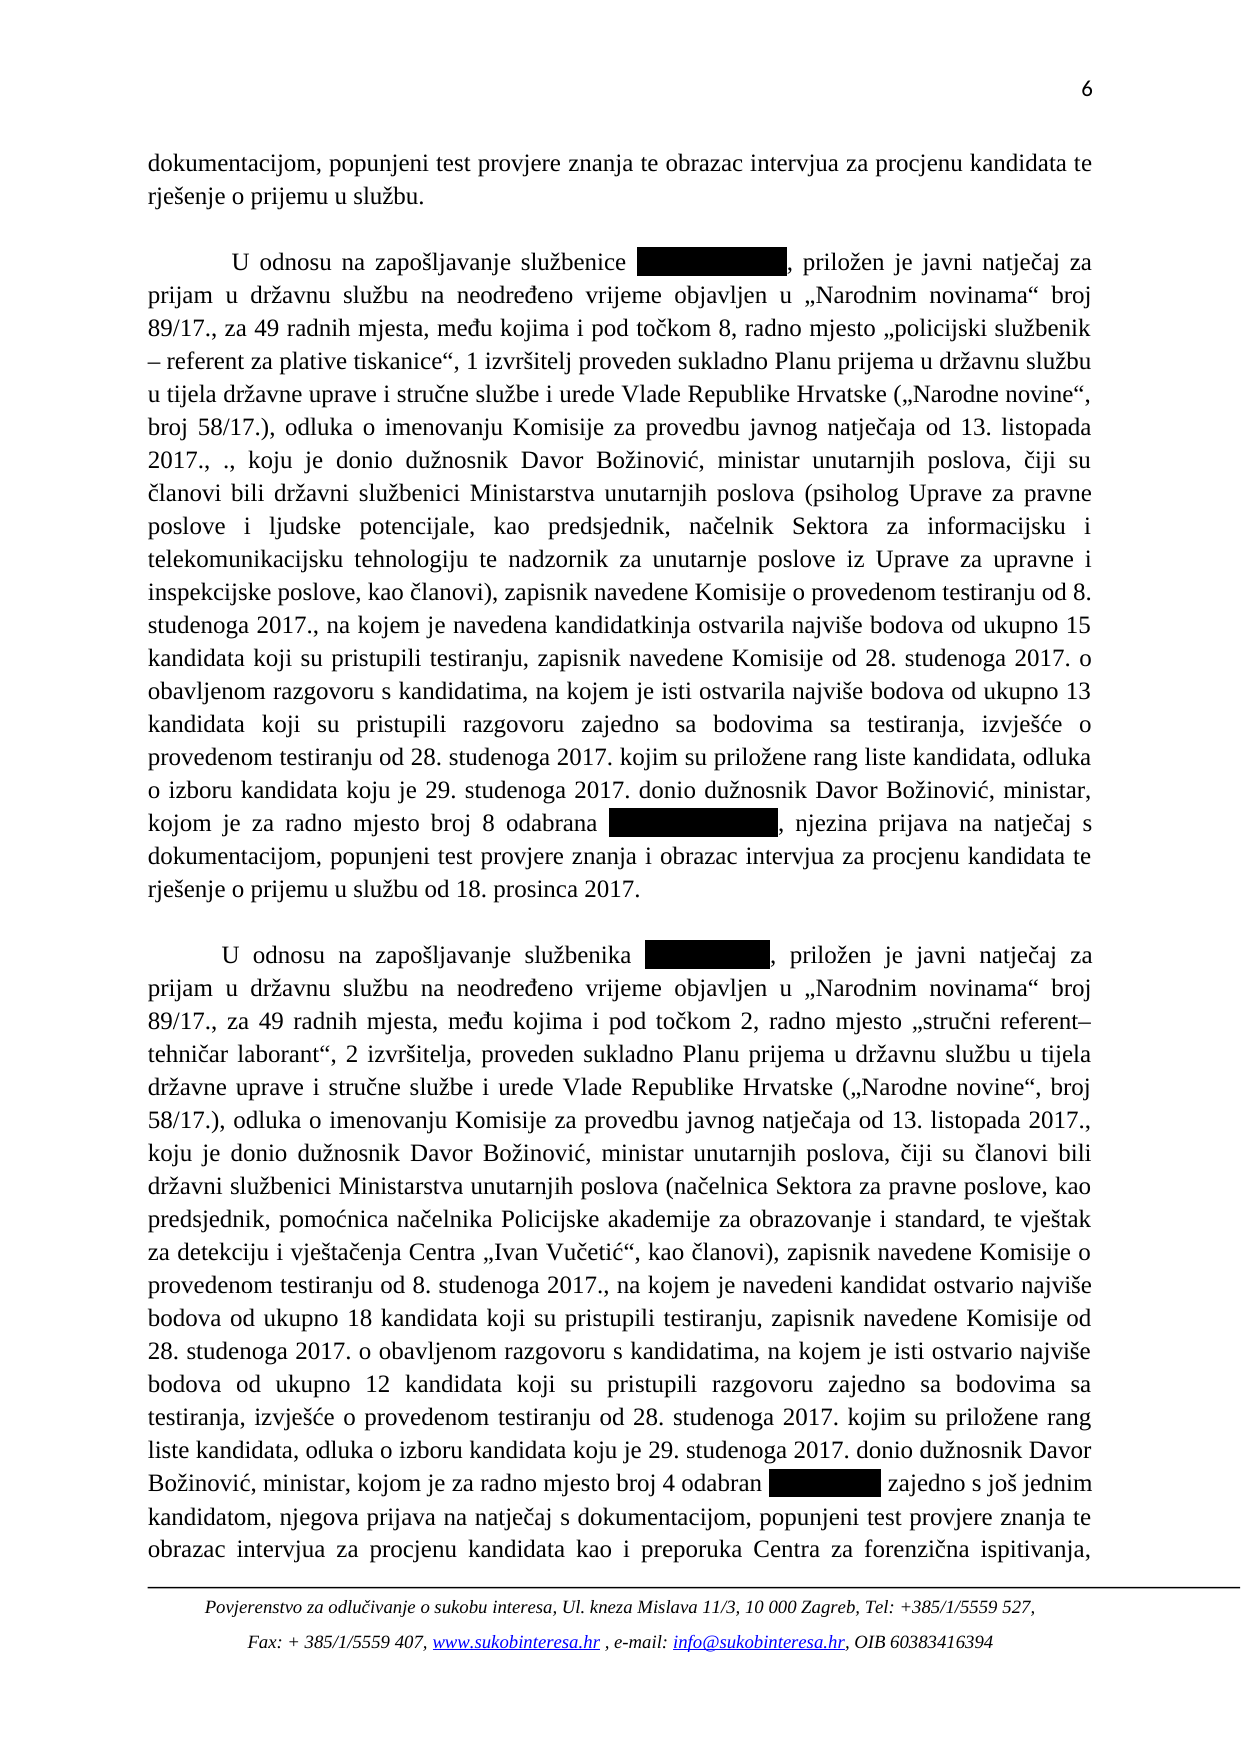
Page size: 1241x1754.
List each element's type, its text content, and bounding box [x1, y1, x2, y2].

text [148, 148, 1092, 209]
text U odnosu na zapošljavanje službenice ………………, priložen je javni natječaj za prijam u državnu službu na neodređeno vrijeme objavljen u „Narodnim novinama“ broj 89/17., za 49 radnih mjesta, među kojima i pod točkom 8, radno mjesto „policijski službenik – referent za plative tiskanice“, 1 izvršitelj proveden sukladno Planu prijema u državnu službu u tijela državne uprave i stručne službe i urede Vlade Republike Hrvatske („Narodne novine“, broj 58/17.), odluka o imenovanju Komisije za provedbu javnog natječaja od 13. listopada 2017., ., koju je donio dužnosnik Davor Božinović, ministar unutarnjih poslova, čiji su članovi bili državni službenici Ministarstva unutarnjih poslova (psiholog Uprave za pravne poslove i ljudske potencijale, kao predsjednik, načelnik Sektora za informacijsku i telekomunikacijsku tehnologiju te nadzornik za unutarnje poslove iz Uprave za upravne i inspekcijske poslove, kao članovi), zapisnik navedene Komisije o provedenom testiranju od 8. studenoga 2017., na kojem je navedena kandidatkinja ostvarila najviše bodova od ukupno 15 kandidata koji su pristupili testiranju, zapisnik navedene Komisije od 28. studenoga 2017. o obavljenom razgovoru s kandidatima, na kojem je isti ostvarila najviše bodova od ukupno 13 kandidata koji su pristupili razgovoru zajedno sa bodovima sa testiranja, izvješće o provedenom testiranju od 28. studenoga 2017. kojim su priložene rang liste kandidata, odluka o izboru kandidata koju je 29. studenoga 2017. donio dužnosnik Davor Božinović, ministar, kojom je za radno mjesto broj 8 odabrana ………………..., njezina prijava na natječaj s dokumentacijom, popunjeni test provjere znanja i obrazac intervjua za procjenu kandidata te rješenje o prijemu u službu od 18. prosinca 2017. [148, 247, 1092, 903]
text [148, 940, 1092, 1563]
